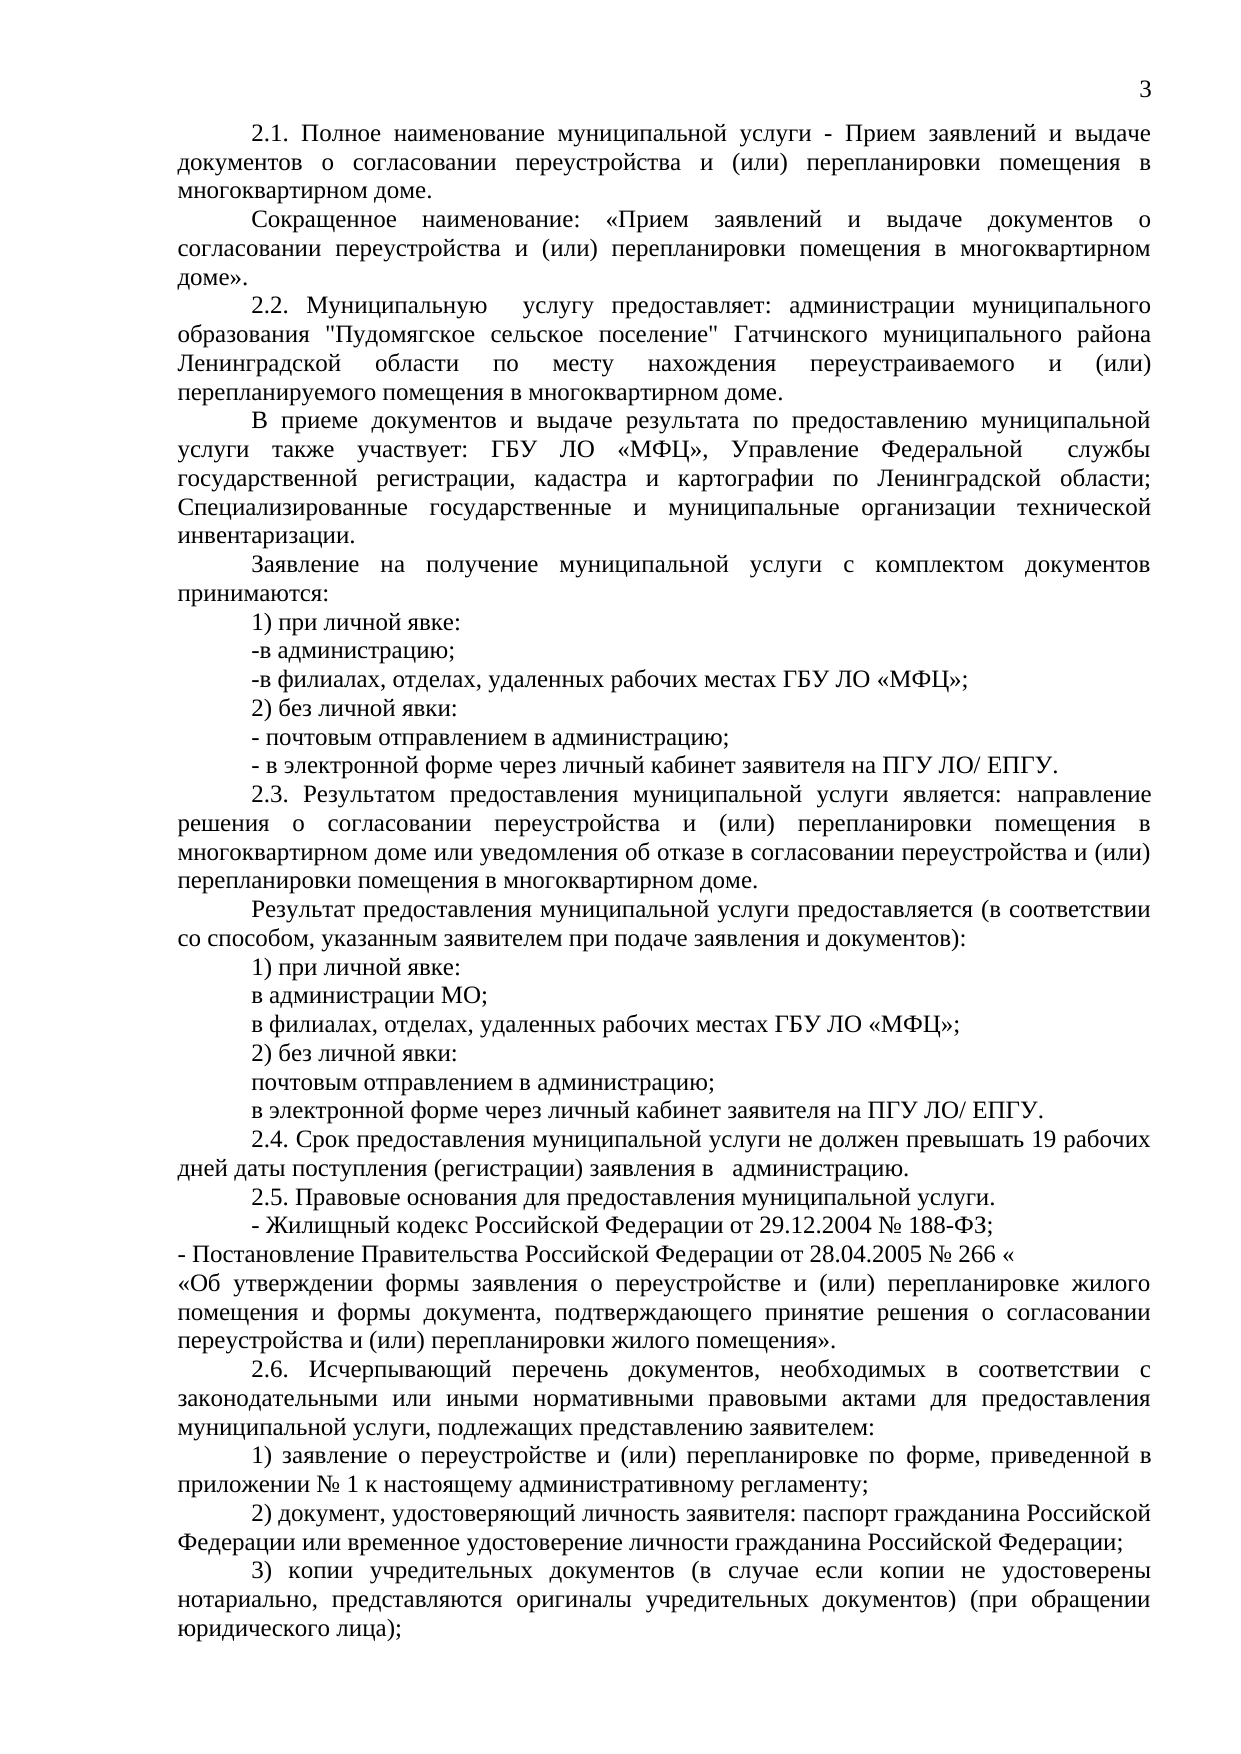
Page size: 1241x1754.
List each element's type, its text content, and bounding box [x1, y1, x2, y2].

text 3) копии учредительных документов (в случае если копии не удостоверены нотариально, представляются оригиналы учредительных документов) (при обращении юридического лица); [177, 1556, 1152, 1642]
text почтовым отправлением в администрацию; [177, 1067, 1152, 1096]
text - почтовым отправлением в администрацию; [177, 722, 1152, 751]
text 2) без личной явки: [177, 693, 1152, 722]
text -в филиалах, отделах, удаленных рабочих местах ГБУ ЛО «МФЦ»; [177, 664, 1152, 693]
text 1) при личной явке: [177, 607, 1152, 636]
text - Жилищный кодекс Российской Федерации от 29.12.2004 № 188-ФЗ; [177, 1211, 1152, 1239]
text 2.3. Результатом предоставления муниципальной услуги является: направление решения о согласовании переустройства и (или) перепланировки помещения в многоквартирном доме или уведомления об отказе в согласовании переустройства и (или) перепланировки помещения в многоквартирном доме. [177, 779, 1152, 894]
text 2.1. Полное наименование муниципальной услуги - Прием заявлений и выдаче документов о согласовании переустройства и (или) перепланировки помещения в многоквартирном доме. [177, 118, 1152, 204]
text Сокращенное наименование: «Прием заявлений и выдаче документов о согласовании переустройства и (или) перепланировки помещения в многоквартирном доме». [177, 204, 1152, 291]
text - Постановление Правительства Российской Федерации от 28.04.2005 № 266 « [177, 1239, 1152, 1268]
text - в электронной форме через личный кабинет заявителя на ПГУ ЛО/ ЕПГУ. [177, 751, 1152, 779]
text 2) документ, удостоверяющий личность заявителя: паспорт гражданина Российской Федерации или временное удостоверение личности гражданина Российской Федерации; [177, 1498, 1152, 1556]
text в филиалах, отделах, удаленных рабочих местах ГБУ ЛО «МФЦ»; [177, 1009, 1152, 1038]
text В приеме документов и выдаче результата по предоставлению муниципальной услуги также участвует: ГБУ ЛО «МФЦ», Управление Федеральной службы государственной регистрации, кадастра и картографии по Ленинградской области; Специализированные государственные и муниципальные организации технической инвентаризации. [177, 406, 1152, 549]
text «Об утверждении формы заявления о переустройстве и (или) перепланировке жилого помещения и формы документа, подтверждающего принятие решения о согласовании переустройства и (или) перепланировки жилого помещения». [177, 1268, 1152, 1354]
text 2.2. Муниципальную услугу предоставляет: администрации муниципального образования "Пудомягское сельское поселение" Гатчинского муниципального района Ленинградской области по месту нахождения переустраиваемого и (или) перепланируемого помещения в многоквартирном доме. [177, 291, 1152, 406]
text 2.6. Исчерпывающий перечень документов, необходимых в соответствии с законодательными или иными нормативными правовыми актами для предоставления муниципальной услуги, подлежащих представлению заявителем: [177, 1354, 1152, 1441]
text в администрации МО; [177, 981, 1152, 1009]
text Результат предоставления муниципальной услуги предоставляется (в соответствии со способом, указанным заявителем при подаче заявления и документов): [177, 894, 1152, 952]
text в электронной форме через личный кабинет заявителя на ПГУ ЛО/ ЕПГУ. [177, 1096, 1152, 1124]
text 2.5. Правовые основания для предоставления муниципальной услуги. [177, 1182, 1152, 1211]
text 1) заявление о переустройстве и (или) перепланировке по форме, приведенной в приложении № 1 к настоящему административному регламенту; [177, 1441, 1152, 1498]
text 2) без личной явки: [177, 1038, 1152, 1067]
text Заявление на получение муниципальной услуги с комплектом документов принимаются: [177, 549, 1152, 607]
text -в администрацию; [177, 636, 1152, 664]
text 2.4. Срок предоставления муниципальной услуги не должен превышать 19 рабочих дней даты поступления (регистрации) заявления в администрацию. [177, 1124, 1152, 1182]
text 1) при личной явке: [177, 952, 1152, 981]
